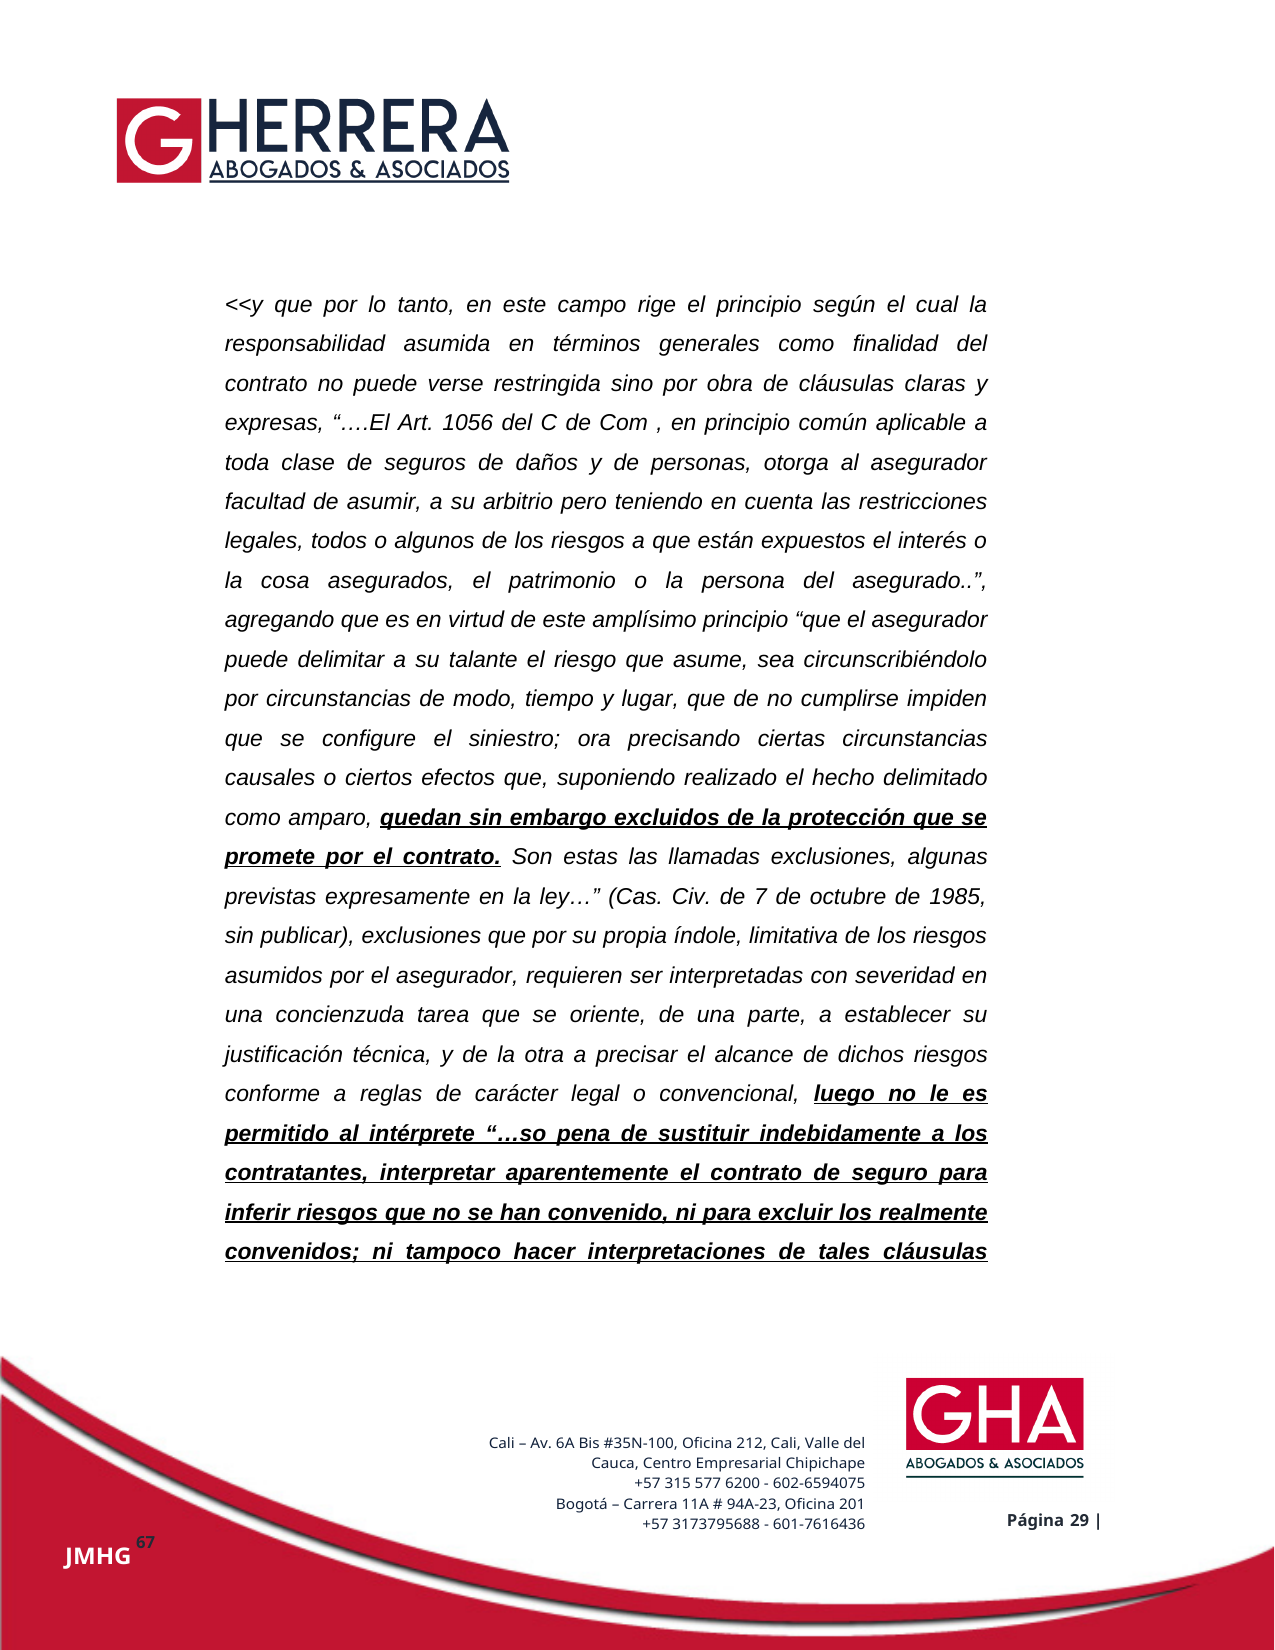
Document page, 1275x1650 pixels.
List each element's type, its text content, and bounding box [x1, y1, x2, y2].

picture [96, 75, 529, 206]
picture [0, 1343, 1275, 1650]
